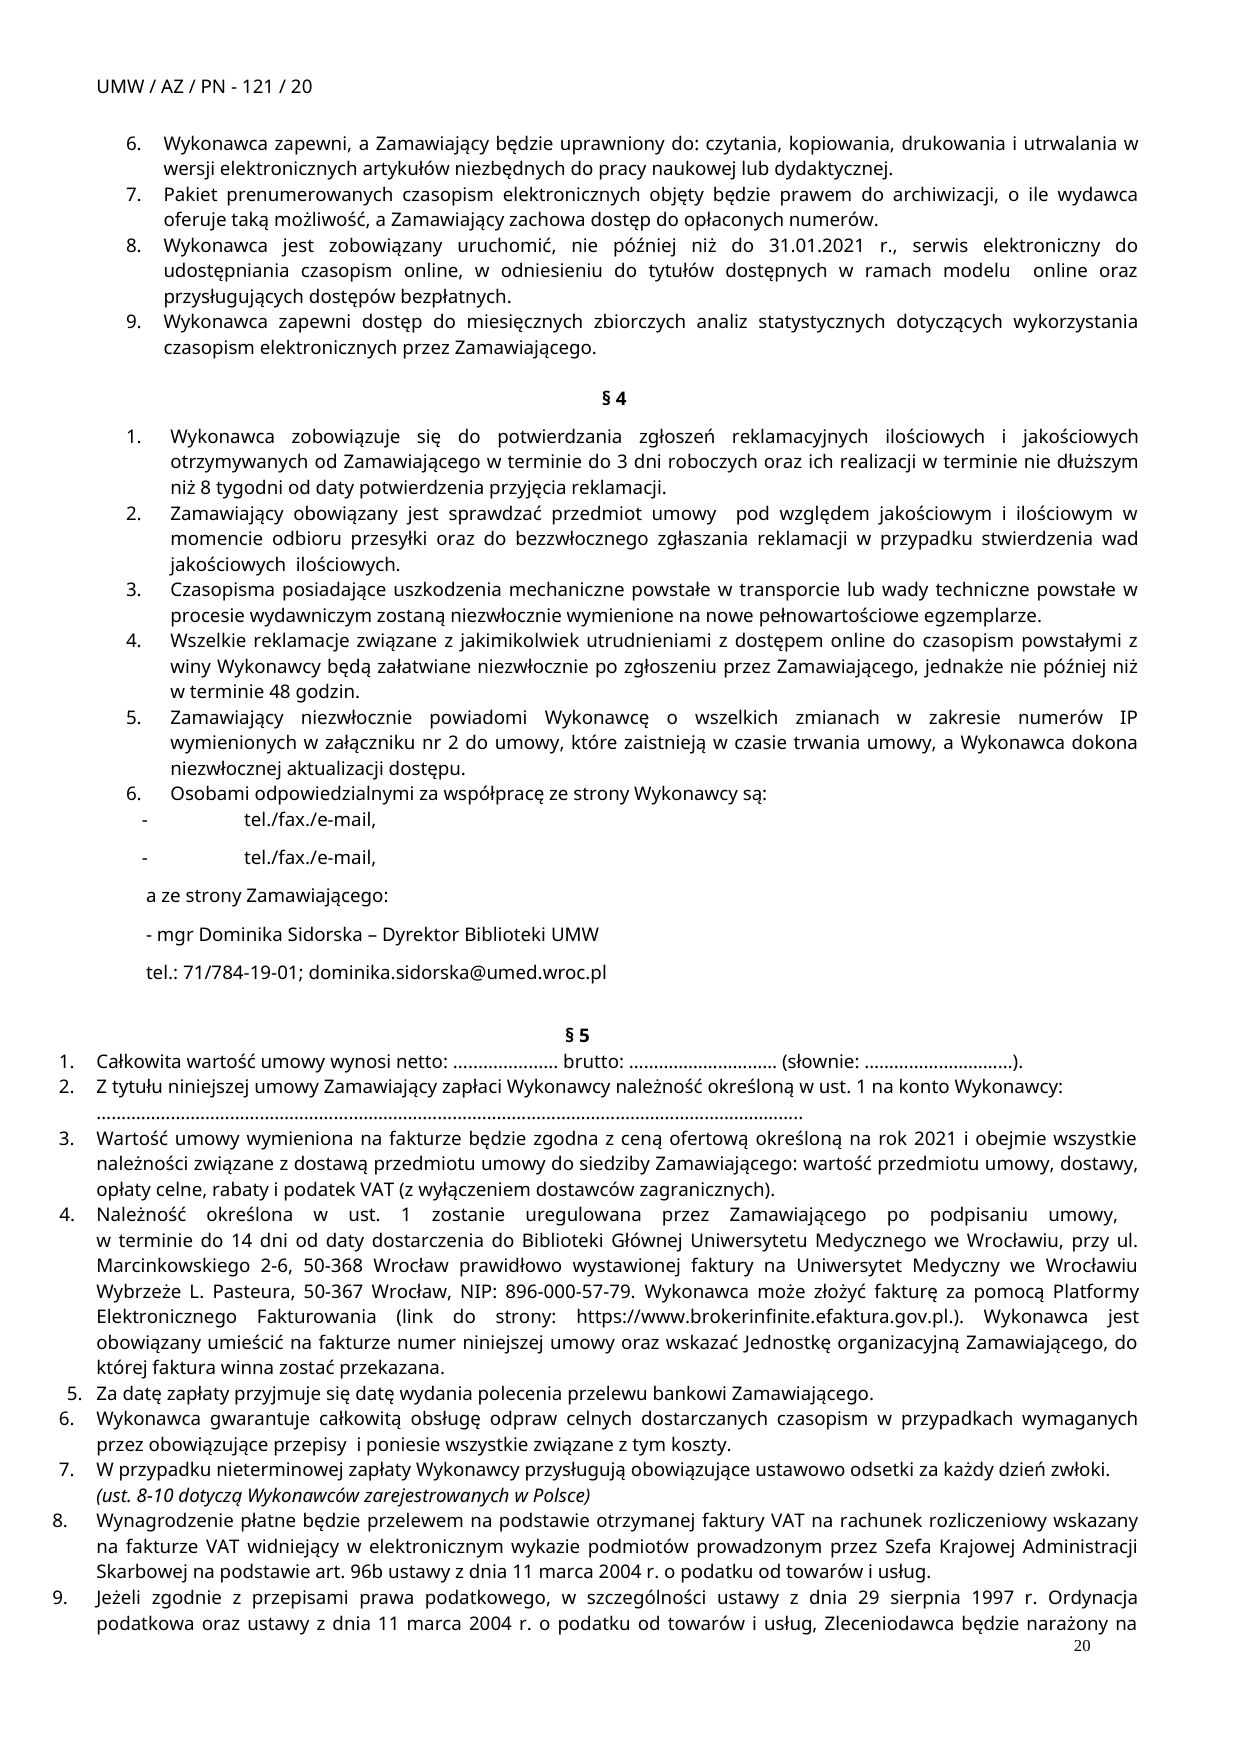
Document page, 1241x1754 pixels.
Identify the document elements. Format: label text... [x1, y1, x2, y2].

text …………………………………………………………………………………………………………………………….. [96, 1099, 1139, 1125]
list Wykonawca zobowiązuje się do potwierdzania zgłoszeń reklamacyjnych ilościowych i jakościowych otrzymywanych od Zamawiającego w terminie do 3 dni roboczych oraz ich realizacji w terminie nie dłuższym niż 8 tygodni od daty potwierdzenia przyjęcia reklamacji. [126, 423, 1139, 500]
list Osobami odpowiedzialnymi za współpracę ze strony Wykonawcy są: [126, 781, 1139, 806]
list Pakiet prenumerowanych czasopism elektronicznych objęty będzie prawem do archiwizacji, o ile wydawca oferuje taką możliwość, a Zamawiający zachowa dostęp do opłaconych numerów. [126, 181, 1139, 232]
list Wartość umowy wymieniona na fakturze będzie zgodna z ceną ofertową określoną na rok 2021 i obejmie wszystkie należności związane z dostawą przedmiotu umowy do siedziby Zamawiającego: wartość przedmiotu umowy, dostawy, opłaty celne, rabaty i podatek VAT (z wyłączeniem dostawców zagranicznych). [59, 1125, 1139, 1201]
text (ust. 8-10 dotyczą Wykonawców zarejestrowanych w Polsce) [96, 1482, 1041, 1508]
text - tel./fax./e-mail, [59, 844, 1089, 870]
list Całkowita wartość umowy wynosi netto: ..................... brutto: ………………………… (słownie: …………………………). [59, 1048, 1139, 1074]
list Wynagrodzenie płatne będzie przelewem na podstawie otrzymanej faktury VAT na rachunek rozliczeniowy wskazany na fakturze VAT widniejący w elektronicznym wykazie podmiotów prowadzonym przez Szefa Krajowej Administracji Skarbowej na podstawie art. 96b ustawy z dnia 11 marca 2004 r. o podatku od towarów i usług. [52, 1508, 1139, 1584]
list Z tytułu niniejszej umowy Zamawiający zapłaci Wykonawcy należność określoną w ust. 1 na konto Wykonawcy: [59, 1074, 1139, 1099]
list Wykonawca zapewni dostęp do miesięcznych zbiorczych analiz statystycznych dotyczących wykorzystania czasopism elektronicznych przez Zamawiającego. [126, 308, 1139, 359]
text tel.: 71/784-19-01; dominika.sidorska@umed.wroc.pl [77, 959, 1089, 984]
list Wszelkie reklamacje związane z jakimikolwiek utrudnieniami z dostępem online do czasopism powstałymi z winy Wykonawcy będą załatwiane niezwłocznie po zgłoszeniu przez Zamawiającego, jednakże nie później niż w terminie 48 godzin. [126, 627, 1139, 704]
list Należność określona w ust. 1 zostanie uregulowana przez Zamawiającego po podpisaniu umowy, w terminie do 14 dni od daty dostarczenia do Biblioteki Głównej Uniwersytetu Medycznego we Wrocławiu, przy ul. Marcinkowskiego 2-6, 50-368 Wrocław prawidłowo wystawionej faktury na Uniwersytet Medyczny we Wrocławiu Wybrzeże L. Pasteura, 50-367 Wrocław, NIP: 896-000-57-79. Wykonawca może złożyć fakturę za pomocą Platformy Elektronicznego Fakturowania (link do strony: https://www.brokerinfinite.efaktura.gov.pl.). Wykonawca jest obowiązany umieścić na fakturze numer niniejszej umowy oraz wskazać Jednostkę organizacyjną Zamawiającego, do której faktura winna zostać przekazana. [59, 1201, 1139, 1380]
list Czasopisma posiadające uszkodzenia mechaniczne powstałe w transporcie lub wady techniczne powstałe w procesie wydawniczym zostaną niezwłocznie wymienione na nowe pełnowartościowe egzemplarze. [126, 576, 1139, 627]
list Zamawiający obowiązany jest sprawdzać przedmiot umowy pod względem jakościowym i ilościowym w momencie odbioru przesyłki oraz do bezzwłocznego zgłaszania reklamacji w przypadku stwierdzenia wad jakościowych ilościowych. [126, 500, 1139, 576]
list Wykonawca zapewni, a Zamawiający będzie uprawniony do: czytania, kopiowania, drukowania i utrwalania w wersji elektronicznych artykułów niezbędnych do pracy naukowej lub dydaktycznej. [126, 130, 1139, 181]
text - tel./fax./e-mail, [59, 806, 1089, 832]
text a ze strony Zamawiającego: [77, 883, 1089, 908]
list Za datę zapłaty przyjmuje się datę wydania polecenia przelewu bankowi Zamawiającego. [67, 1380, 1090, 1406]
list Zamawiający niezwłocznie powiadomi Wykonawcę o wszelkich zmianach w zakresie numerów IP wymienionych w załączniku nr 2 do umowy, które zaistnieją w czasie trwania umowy, a Wykonawca dokona niezwłocznej aktualizacji dostępu. [126, 704, 1139, 781]
list Wykonawca gwarantuje całkowitą obsługę odpraw celnych dostarczanych czasopism w przypadkach wymaganych przez obowiązujące przepisy i poniesie wszystkie związane z tym koszty. [59, 1406, 1139, 1457]
text - mgr Dominika Sidorska – Dyrektor Biblioteki UMW [77, 921, 1089, 946]
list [52, 1584, 1139, 1635]
text § 4 [196, 385, 1090, 411]
text § 5 [96, 1023, 1090, 1048]
list Wykonawca jest zobowiązany uruchomić, nie później niż do 31.01.2021 r., serwis elektroniczny do udostępniania czasopism online, w odniesieniu do tytułów dostępnych w ramach modelu online oraz przysługujących dostępów bezpłatnych. [126, 232, 1139, 308]
list W przypadku nieterminowej zapłaty Wykonawcy przysługują obowiązujące ustawowo odsetki za każdy dzień zwłoki. [59, 1457, 1139, 1482]
